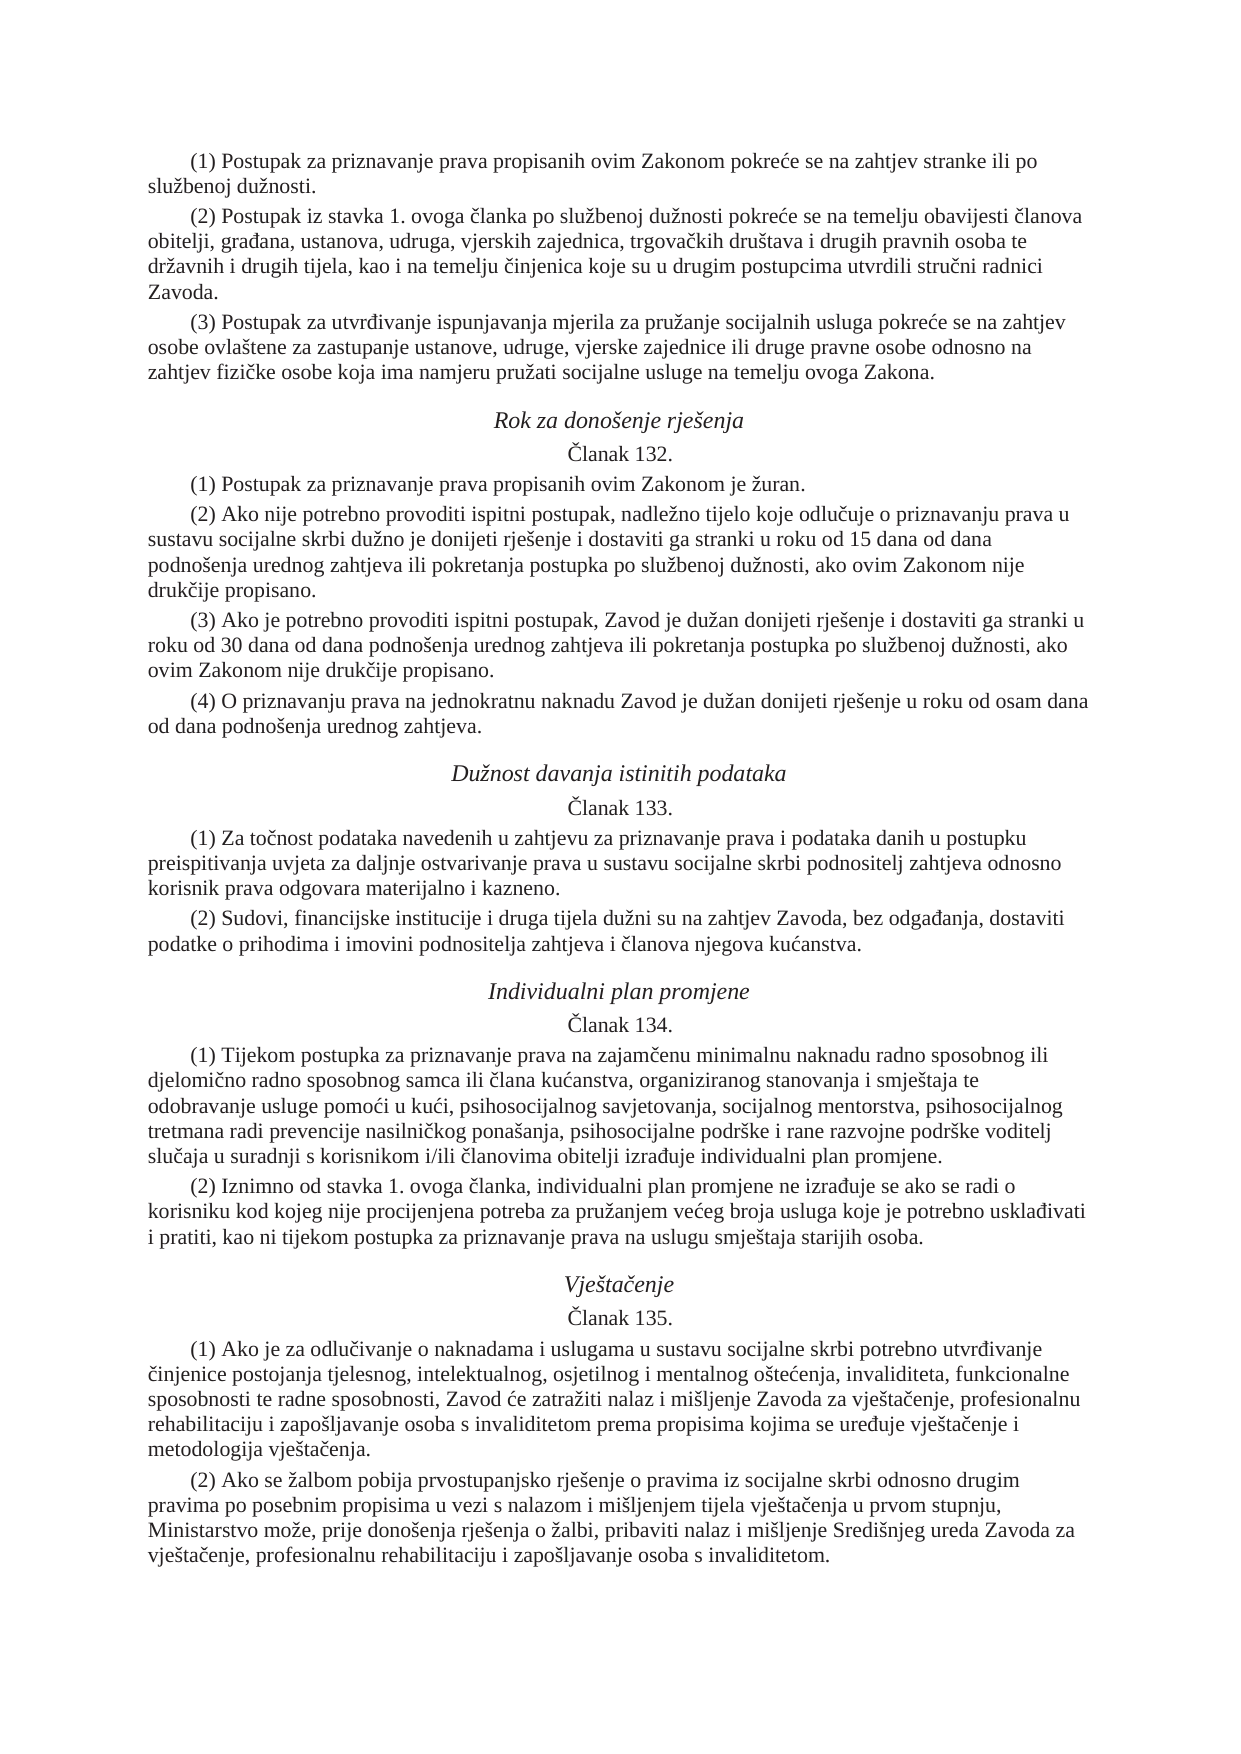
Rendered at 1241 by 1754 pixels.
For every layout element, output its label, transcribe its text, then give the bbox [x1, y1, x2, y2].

text Članak 134. [148, 1012, 1093, 1037]
text (1) Tijekom postupka za priznavanje prava na zajamčenu minimalnu naknadu radno sposobnog ili djelomično radno sposobnog samca ili člana kućanstva, organiziranog stanovanja i smještaja te odobravanje usluge pomoći u kući, psihosocijalnog savjetovanja, socijalnog mentorstva, psihosocijalnog tretmana radi prevencije nasilničkog ponašanja, psihosocijalne podrške i rane razvojne podrške voditelj slučaja u suradnji s korisnikom i/ili članovima obitelji izrađuje individualni plan promjene. [148, 1042, 1093, 1168]
text (2) Iznimno od stavka 1. ovoga članka, individualni plan promjene ne izrađuje se ako se radi o korisniku kod kojeg nije procijenjena potreba za pružanjem većeg broja usluga koje je potrebno usklađivati i pratiti, kao ni tijekom postupka za priznavanje prava na uslugu smještaja starijih osoba. [148, 1173, 1093, 1249]
text (3) Ako je potrebno provoditi ispitni postupak, Zavod je dužan donijeti rješenje i dostaviti ga stranki u roku od 30 dana od dana podnošenja urednog zahtjeva ili pokretanja postupka po službenoj dužnosti, ako ovim Zakonom nije drukčije propisano. [148, 607, 1093, 683]
text Dužnost davanja istinitih podataka [148, 759, 1093, 787]
text (3) Postupak za utvrđivanje ispunjavanja mjerila za pružanje socijalnih usluga pokreće se na zahtjev osobe ovlaštene za zastupanje ustanove, udruge, vjerske zajednice ili druge pravne osobe odnosno na zahtjev fizičke osobe koja ima namjeru pružati socijalne usluge na temelju ovoga Zakona. [148, 309, 1093, 384]
text (1) Ako je za odlučivanje o naknadama i uslugama u sustavu socijalne skrbi potrebno utvrđivanje činjenice postojanja tjelesnog, intelektualnog, osjetilnog i mentalnog oštećenja, invaliditeta, funkcionalne sposobnosti te radne sposobnosti, Zavod će zatražiti nalaz i mišljenje Zavoda za vještačenje, profesionalnu rehabilitaciju i zapošljavanje osoba s invaliditetom prema propisima kojima se uređuje vještačenje i metodologija vještačenja. [148, 1336, 1093, 1462]
text (2) Ako nije potrebno provoditi ispitni postupak, nadležno tijelo koje odlučuje o priznavanju prava u sustavu socijalne skrbi dužno je donijeti rješenje i dostaviti ga stranki u roku od 15 dana od dana podnošenja urednog zahtjeva ili pokretanja postupka po službenoj dužnosti, ako ovim Zakonom nije drukčije propisano. [148, 501, 1093, 602]
text Individualni plan promjene [148, 977, 1093, 1004]
text (2) Ako se žalbom pobija prvostupanjsko rješenje o pravima iz socijalne skrbi odnosno drugim pravima po posebnim propisima u vezi s nalazom i mišljenjem tijela vještačenja u prvom stupnju, Ministarstvo može, prije donošenja rješenja o žalbi, pribaviti nalaz i mišljenje Središnjeg ureda Zavoda za vještačenje, profesionalnu rehabilitaciju i zapošljavanje osoba s invaliditetom. [148, 1467, 1093, 1567]
text Rok za donošenje rješenja [148, 406, 1093, 433]
text (2) Postupak iz stavka 1. ovoga članka po službenoj dužnosti pokreće se na temelju obavijesti članova obitelji, građana, ustanova, udruga, vjerskih zajednica, trgovačkih društava i drugih pravnih osoba te državnih i drugih tijela, kao i na temelju činjenica koje su u drugim postupcima utvrdili stručni radnici Zavoda. [148, 203, 1093, 304]
text (1) Za točnost podataka navedenih u zahtjevu za priznavanje prava i podataka danih u postupku preispitivanja uvjeta za daljnje ostvarivanje prava u sustavu socijalne skrbi podnositelj zahtjeva odnosno korisnik prava odgovara materijalno i kazneno. [148, 825, 1093, 900]
text Članak 133. [148, 794, 1093, 820]
text (2) Sudovi, financijske institucije i druga tijela dužni su na zahtjev Zavoda, bez odgađanja, dostaviti podatke o prihodima i imovini podnositelja zahtjeva i članova njegova kućanstva. [148, 905, 1093, 956]
text Članak 132. [148, 441, 1093, 466]
text (1) Postupak za priznavanje prava propisanih ovim Zakonom pokreće se na zahtjev stranke ili po službenoj dužnosti. [148, 148, 1093, 198]
text Članak 135. [148, 1305, 1093, 1331]
text Vještačenje [148, 1270, 1093, 1298]
text (4) O priznavanju prava na jednokratnu naknadu Zavod je dužan donijeti rješenje u roku od osam dana od dana podnošenja urednog zahtjeva. [148, 688, 1093, 738]
text (1) Postupak za priznavanje prava propisanih ovim Zakonom je žuran. [148, 471, 1093, 496]
